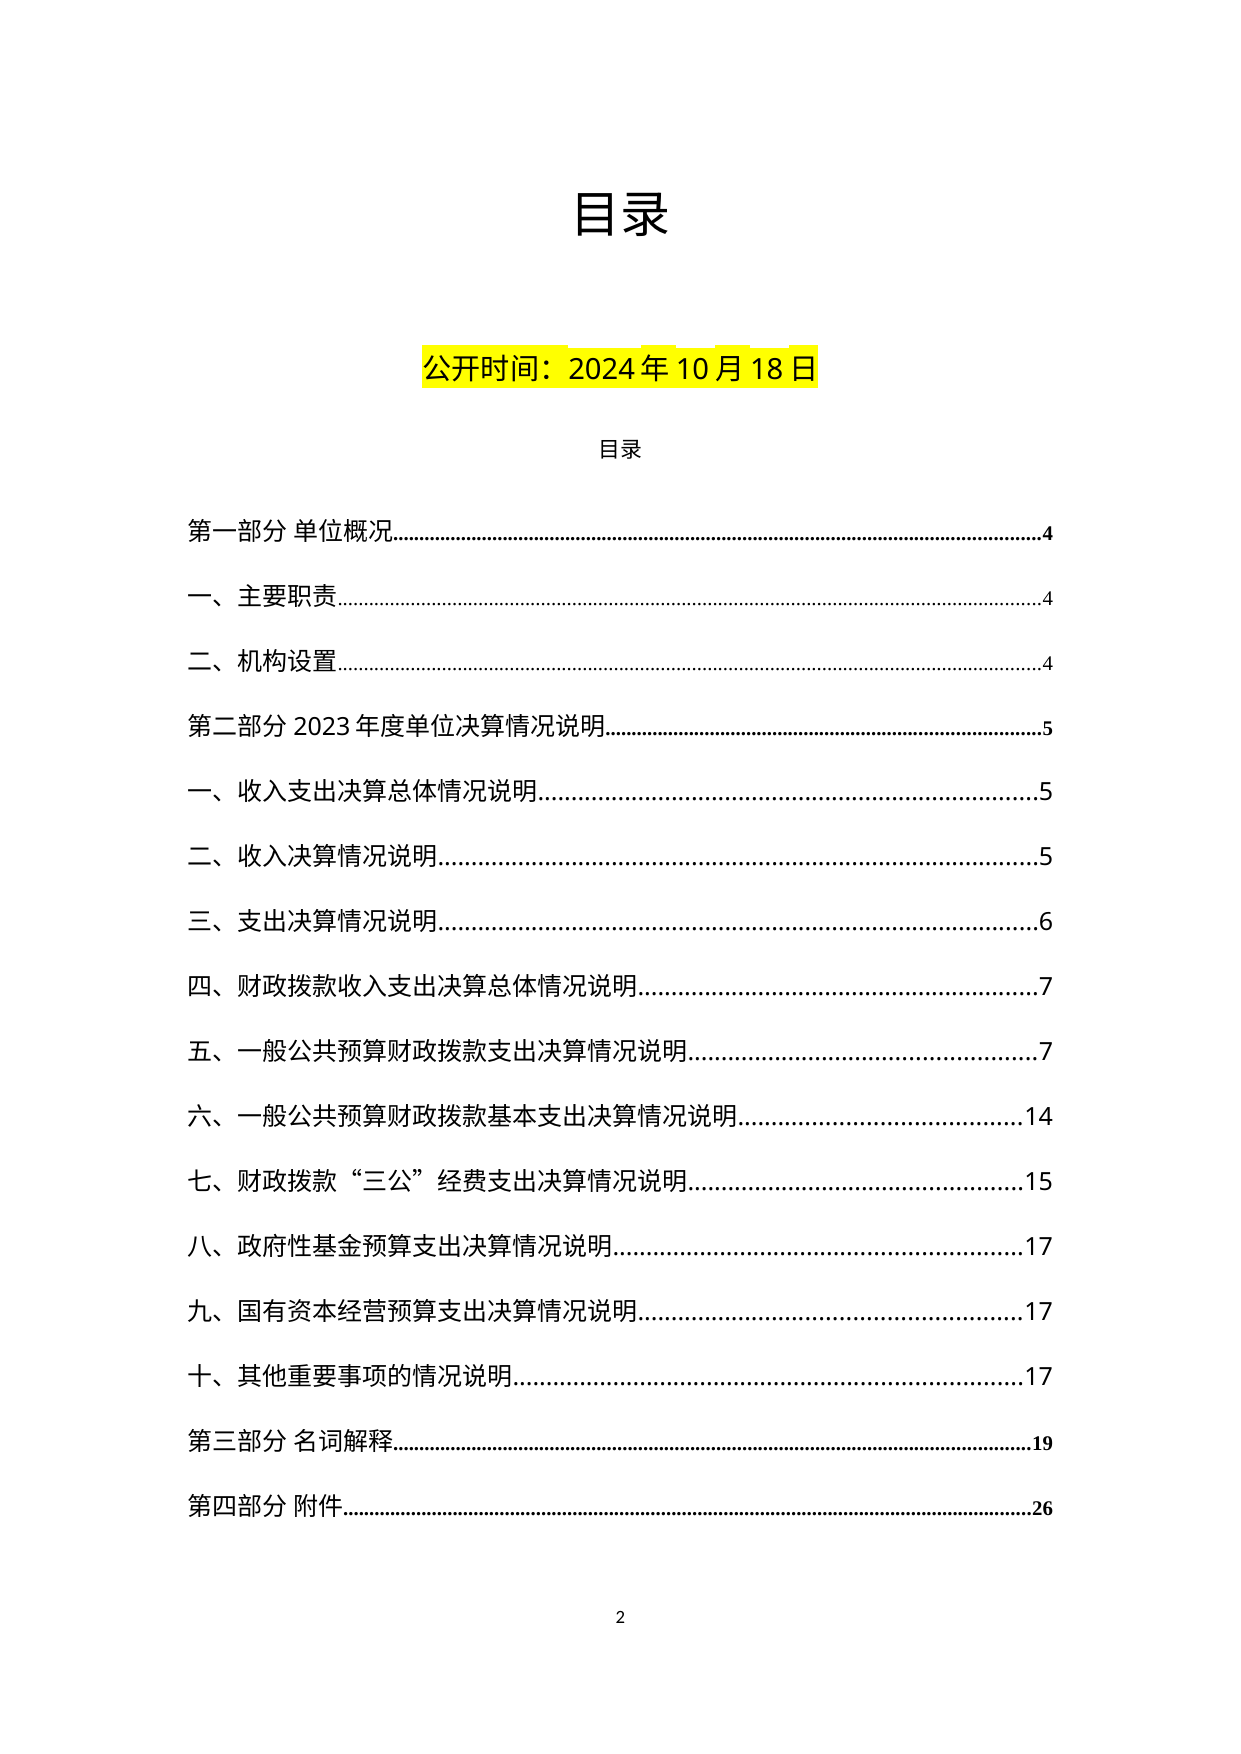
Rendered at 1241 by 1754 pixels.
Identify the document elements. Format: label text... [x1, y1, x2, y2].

text 公开时间：2024年10月18日 [187, 334, 1053, 399]
text 目录 [187, 162, 1053, 259]
